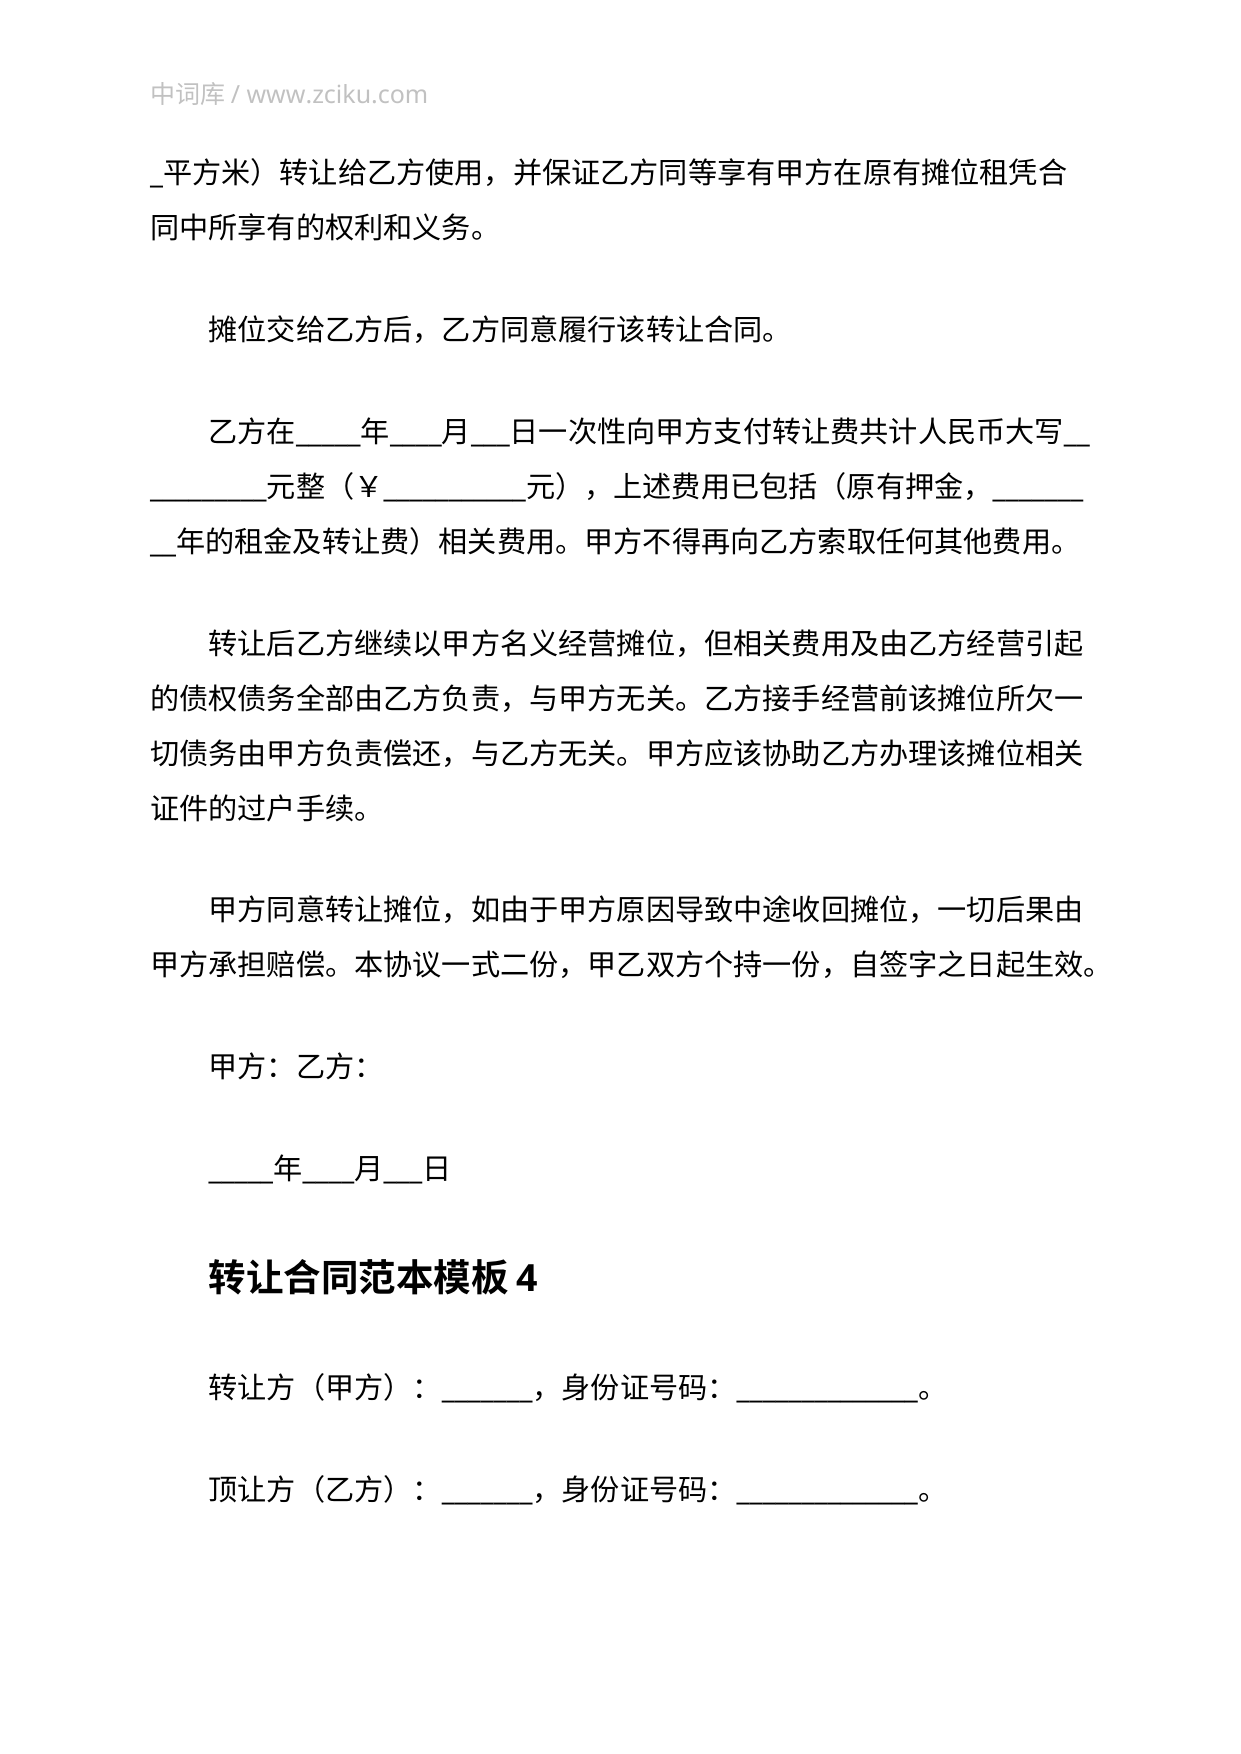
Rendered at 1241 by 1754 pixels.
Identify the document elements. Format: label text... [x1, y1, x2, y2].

text 甲方同意转让摊位，如由于甲方原因导致中途收回摊位，一切后果由甲方承担赔偿。本协议一式二份，甲乙双方个持一份，自签字之日起生效。 [150, 887, 1090, 984]
text _____年____月___日 [150, 1145, 1090, 1188]
text 转让后乙方继续以甲方名义经营摊位，但相关费用及由乙方经营引起的债权债务全部由乙方负责，与甲方无关。乙方接手经营前该摊位所欠一切债务由甲方负责偿还，与乙方无关。甲方应该协助乙方办理该摊位相关证件的过户手续。 [150, 621, 1090, 827]
text 顶让方（乙方）：_______，身份证号码：______________。 [150, 1467, 1090, 1509]
text 摊位交给乙方后，乙方同意履行该转让合同。 [150, 307, 1090, 349]
text 甲方：乙方： [150, 1044, 1090, 1086]
text 转让方（甲方）：_______，身份证号码：______________。 [150, 1365, 1090, 1407]
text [150, 150, 1090, 247]
text 转让合同范本模板4 [150, 1247, 1090, 1302]
text 乙方在_____年____月___日一次性向甲方支付转让费共计人民币大写___________元整（￥___________元），上述费用已包括（原有押金，_________年的租金及转让费）相关费用。甲方不得再向乙方索取任何其他费用。 [150, 408, 1090, 561]
